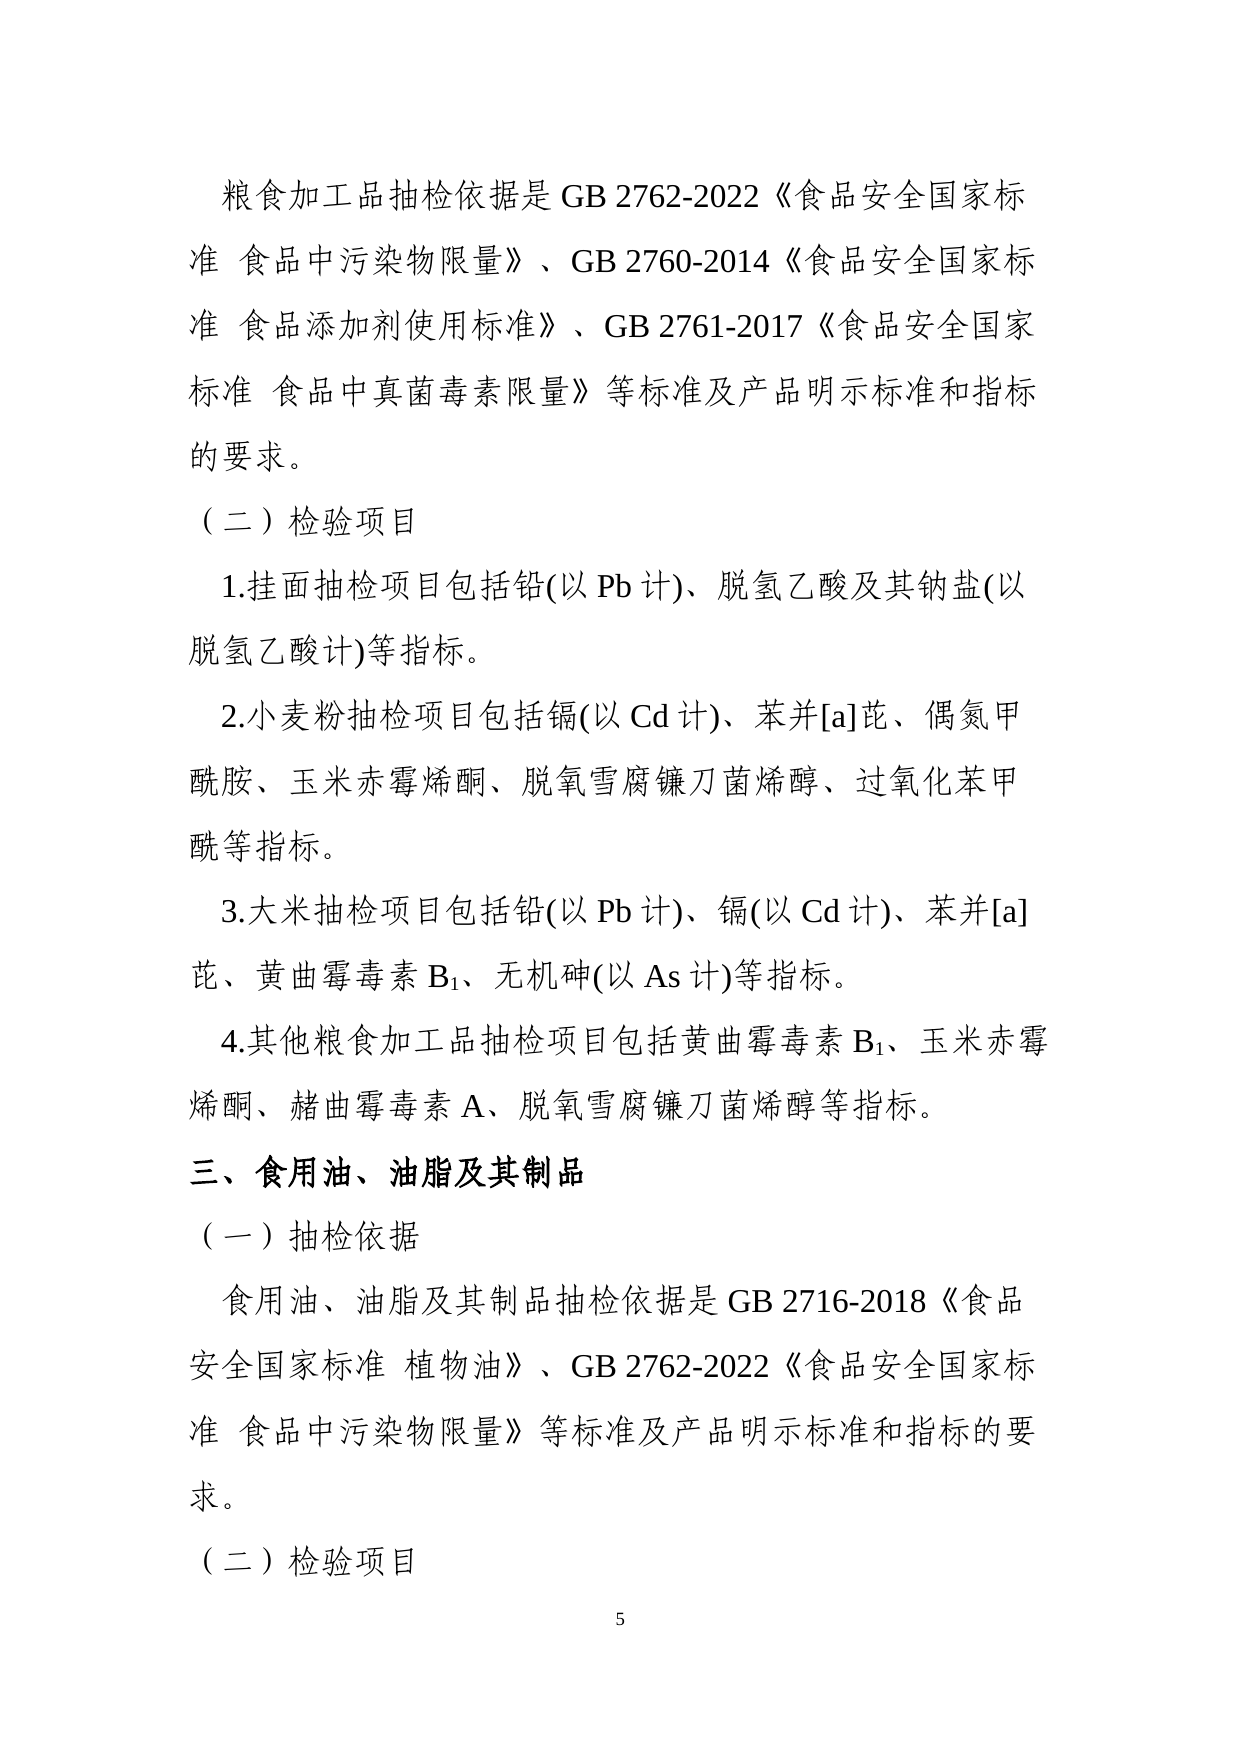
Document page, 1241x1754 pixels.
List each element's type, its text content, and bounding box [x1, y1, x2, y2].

text 食用油、油脂及其制品抽检依据是GB 2716-2018《食品安全国家标准 植物油》、GB 2762-2022《食品安全国家标准 食品中污染物限量》等标准及产品明示标准和指标的要求。 [187, 1267, 1053, 1527]
text 3.大米抽检项目包括铅(以Pb计)、镉(以Cd计)、苯并[a]芘、黄曲霉毒素B1、无机砷(以As计)等指标。 [187, 877, 1053, 1007]
text 三、食用油、油脂及其制品 [187, 1137, 1053, 1202]
text 4.其他粮食加工品抽检项目包括黄曲霉毒素B1、玉米赤霉烯酮、赭曲霉毒素A、脱氧雪腐镰刀菌烯醇等指标。 [187, 1007, 1053, 1137]
text （二）检验项目 [187, 1527, 1053, 1592]
text （一）抽检依据 [187, 1202, 1053, 1267]
text 粮食加工品抽检依据是GB 2762-2022《食品安全国家标准 食品中污染物限量》、GB 2760-2014《食品安全国家标准 食品添加剂使用标准》、GB 2761-2017《食品安全国家标准 食品中真菌毒素限量》等标准及产品明示标准和指标的要求。 [187, 162, 1053, 487]
text 2.小麦粉抽检项目包括镉(以Cd计)、苯并[a]芘、偶氮甲酰胺、玉米赤霉烯酮、脱氧雪腐镰刀菌烯醇、过氧化苯甲酰等指标。 [187, 682, 1053, 877]
text 1.挂面抽检项目包括铅(以Pb计)、脱氢乙酸及其钠盐(以脱氢乙酸计)等指标。 [187, 552, 1053, 682]
text （二）检验项目 [187, 487, 1053, 552]
